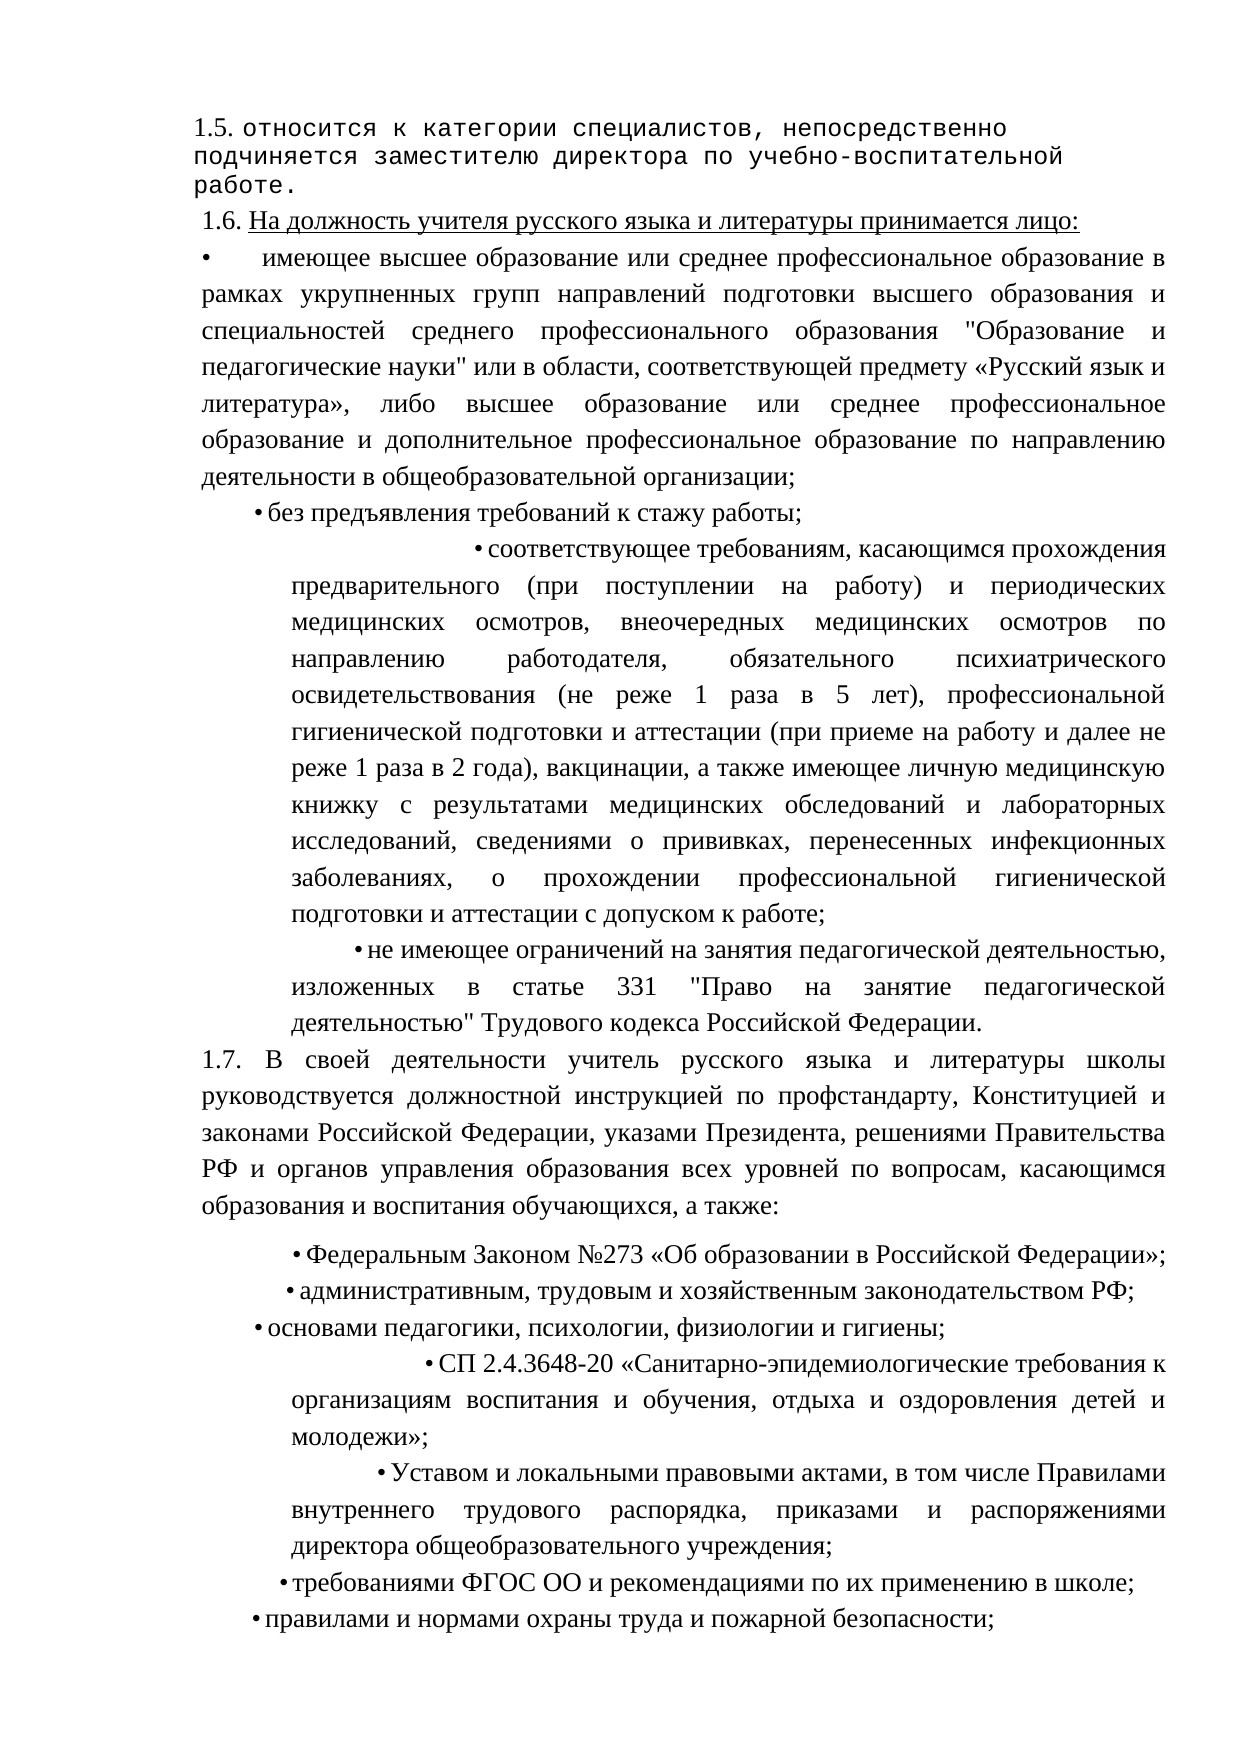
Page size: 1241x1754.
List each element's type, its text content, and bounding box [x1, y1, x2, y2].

list В своей деятельности учитель русского языка и литературы школы руководствуется должностной инструкцией по профстандарту, Конституцией и законами Российской Федерации, указами Президента, решениями Правительства РФ и органов управления образования всех уровней по вопросам, касающимся образования и воспитания обучающихся, а также: [201, 1039, 1167, 1221]
list правилами и нормами охраны труда и пожарной безопасности; [251, 1598, 1169, 1635]
text предварительного (при поступлении на работу) и периодических медицинских осмотров, внеочередных медицинских осмотров по направлению работодателя, обязательного психиатрического освидетельствования (не реже 1 раза в 5 лет), профессиональной гигиенической подготовки и аттестации (при приеме на работу и далее не реже 1 раза в 2 года), вакцинации, а также имеющее личную медицинскую книжку с результатами медицинских обследований и лабораторных исследований, сведениями о прививках, перенесенных инфекционных заболеваниях, о прохождении профессиональной гигиенической подготовки и аттестации с допуском к работе; [291, 565, 1167, 930]
list без предъявления требований к стажу работы; [253, 492, 1169, 529]
list административным, трудовым и хозяйственным законодательством РФ; [191, 1270, 1135, 1307]
list СП 2.4.3648-20 «Санитарно-эпидемиологические требования к [191, 1343, 1167, 1380]
text изложенных в статье 331 "Право на занятие педагогической деятельностью" Трудового кодекса Российской Федерации. [291, 966, 1167, 1039]
list соответствующее требованиям, касающимся прохождения [191, 529, 1167, 565]
list Федеральным Законом №273 «Об образовании в Российской Федерации»; [191, 1234, 1167, 1270]
list требованиями ФГОС ОО и рекомендациями по их применению в школе; [191, 1562, 1135, 1598]
text внутреннего трудового распорядка, приказами и распоряжениями директора общеобразовательного учреждения; [291, 1489, 1167, 1562]
list Уставом и локальными правовыми актами, в том числе Правилами [191, 1453, 1167, 1489]
list не имеющее ограничений на занятия педагогической деятельностью, [191, 930, 1167, 966]
list имеющее высшее образование или среднее профессиональное образование в рамках укрупненных групп направлений подготовки высшего образования и специальностей среднего профессионального образования "Образование и педагогические науки" или в области, соответствующей предмету «Русский язык и литература», либо высшее образование или среднее профессиональное образование и дополнительное профессиональное образование по направлению деятельности в общеобразовательной организации; [201, 237, 1167, 492]
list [193, 111, 1169, 201]
list основами педагогики, психологии, физиологии и гигиены; [253, 1307, 1169, 1343]
text организациям воспитания и обучения, отдыха и оздоровления детей и молодежи»; [291, 1380, 1167, 1453]
list На должность учителя русского языка и литературы принимается лицо: [201, 201, 1169, 237]
